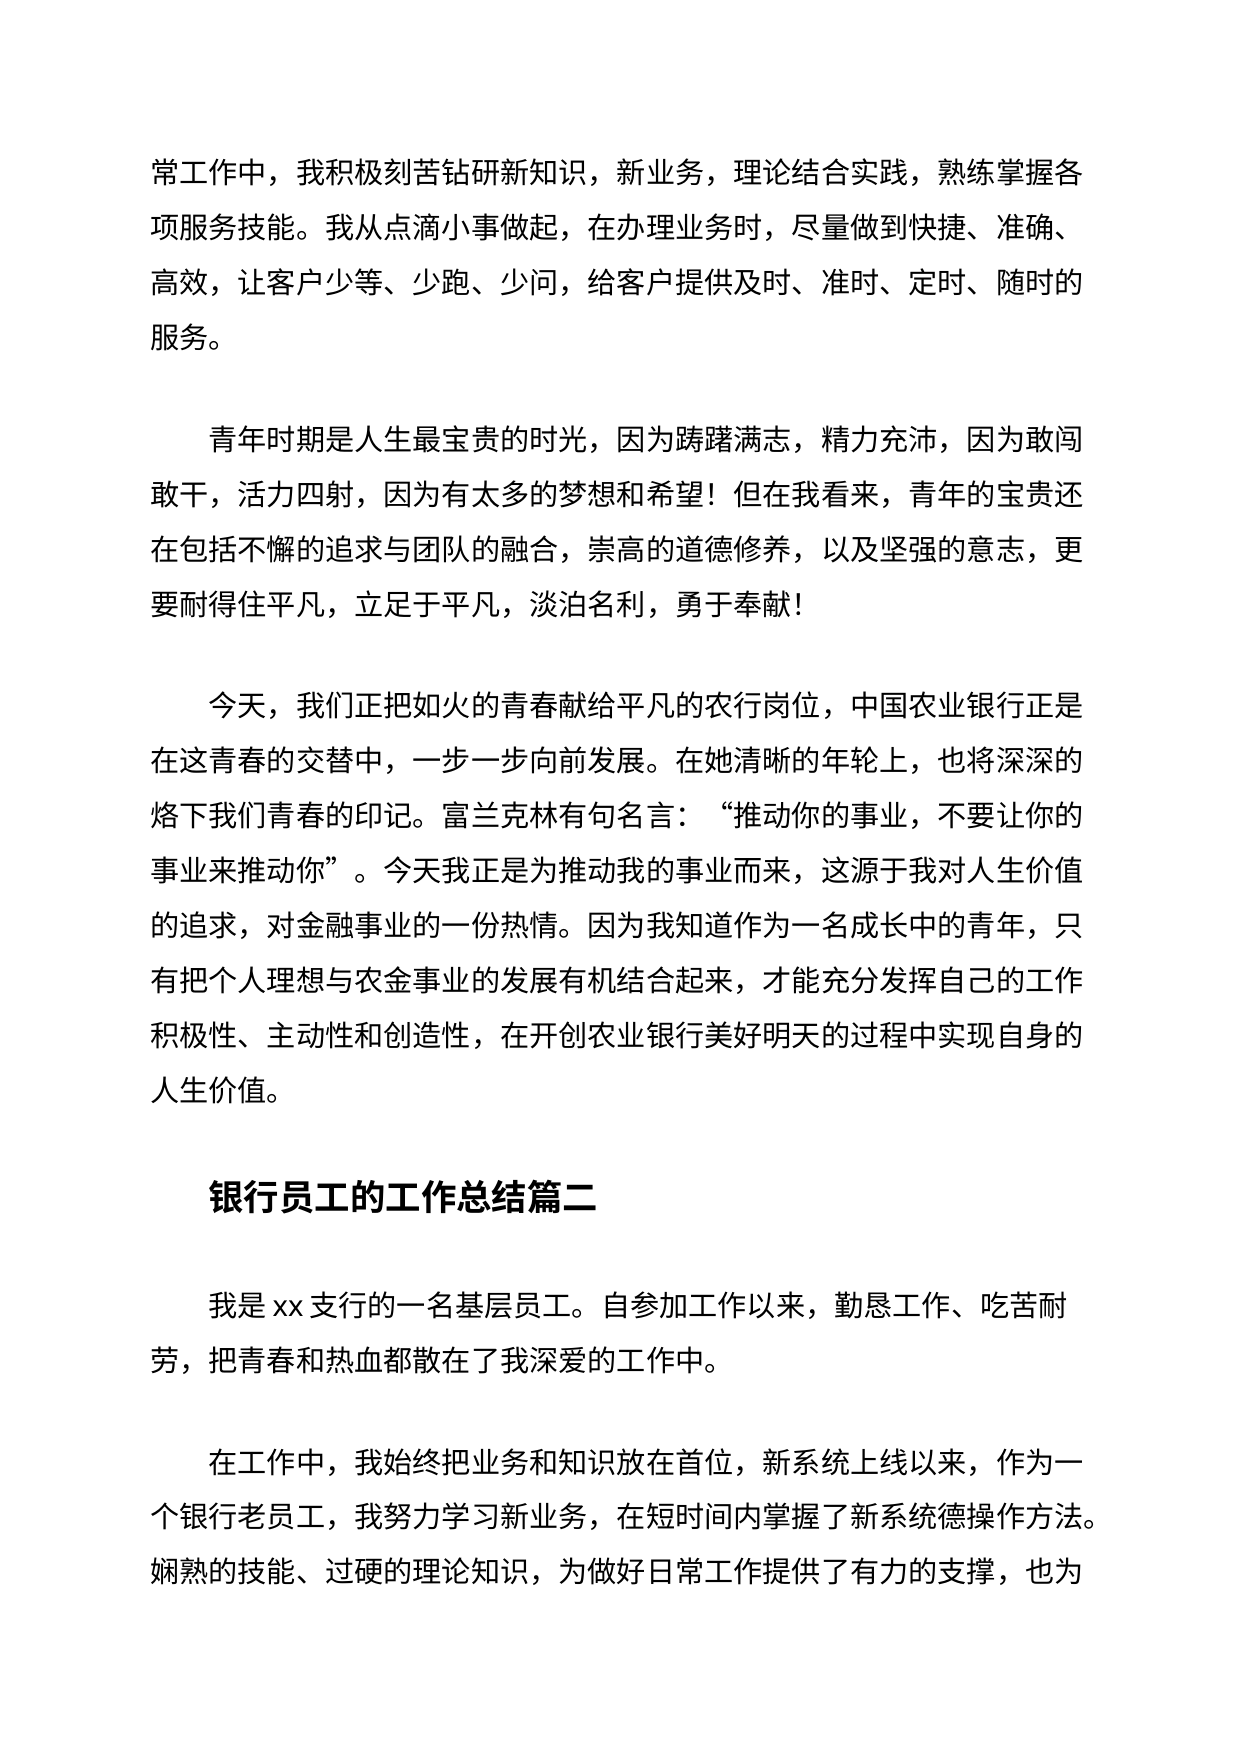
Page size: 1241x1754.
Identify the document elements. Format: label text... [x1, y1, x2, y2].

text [150, 1439, 1090, 1591]
text 青年时期是人生最宝贵的时光，因为踌躇满志，精力充沛，因为敢闯敢干，活力四射，因为有太多的梦想和希望！但在我看来，青年的宝贵还在包括不懈的追求与团队的融合，崇高的道德修养，以及坚强的意志，更要耐得住平凡，立足于平凡，淡泊名利，勇于奉献！ [150, 416, 1090, 623]
text 今天，我们正把如火的青春献给平凡的农行岗位，中国农业银行正是在这青春的交替中，一步一步向前发展。在她清晰的年轮上，也将深深的烙下我们青春的印记。富兰克林有句名言：“推动你的事业，不要让你的事业来推动你”。今天我正是为推动我的事业而来，这源于我对人生价值的追求，对金融事业的一份热情。因为我知道作为一名成长中的青年，只有把个人理想与农金事业的发展有机结合起来，才能充分发挥自己的工作积极性、主动性和创造性，在开创农业银行美好明天的过程中实现自身的人生价值。 [150, 683, 1090, 1109]
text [150, 150, 1090, 357]
text 银行员工的工作总结篇二 [150, 1169, 1090, 1220]
text 我是xx支行的一名基层员工。自参加工作以来，勤恳工作、吃苦耐劳，把青春和热血都散在了我深爱的工作中。 [150, 1282, 1090, 1380]
